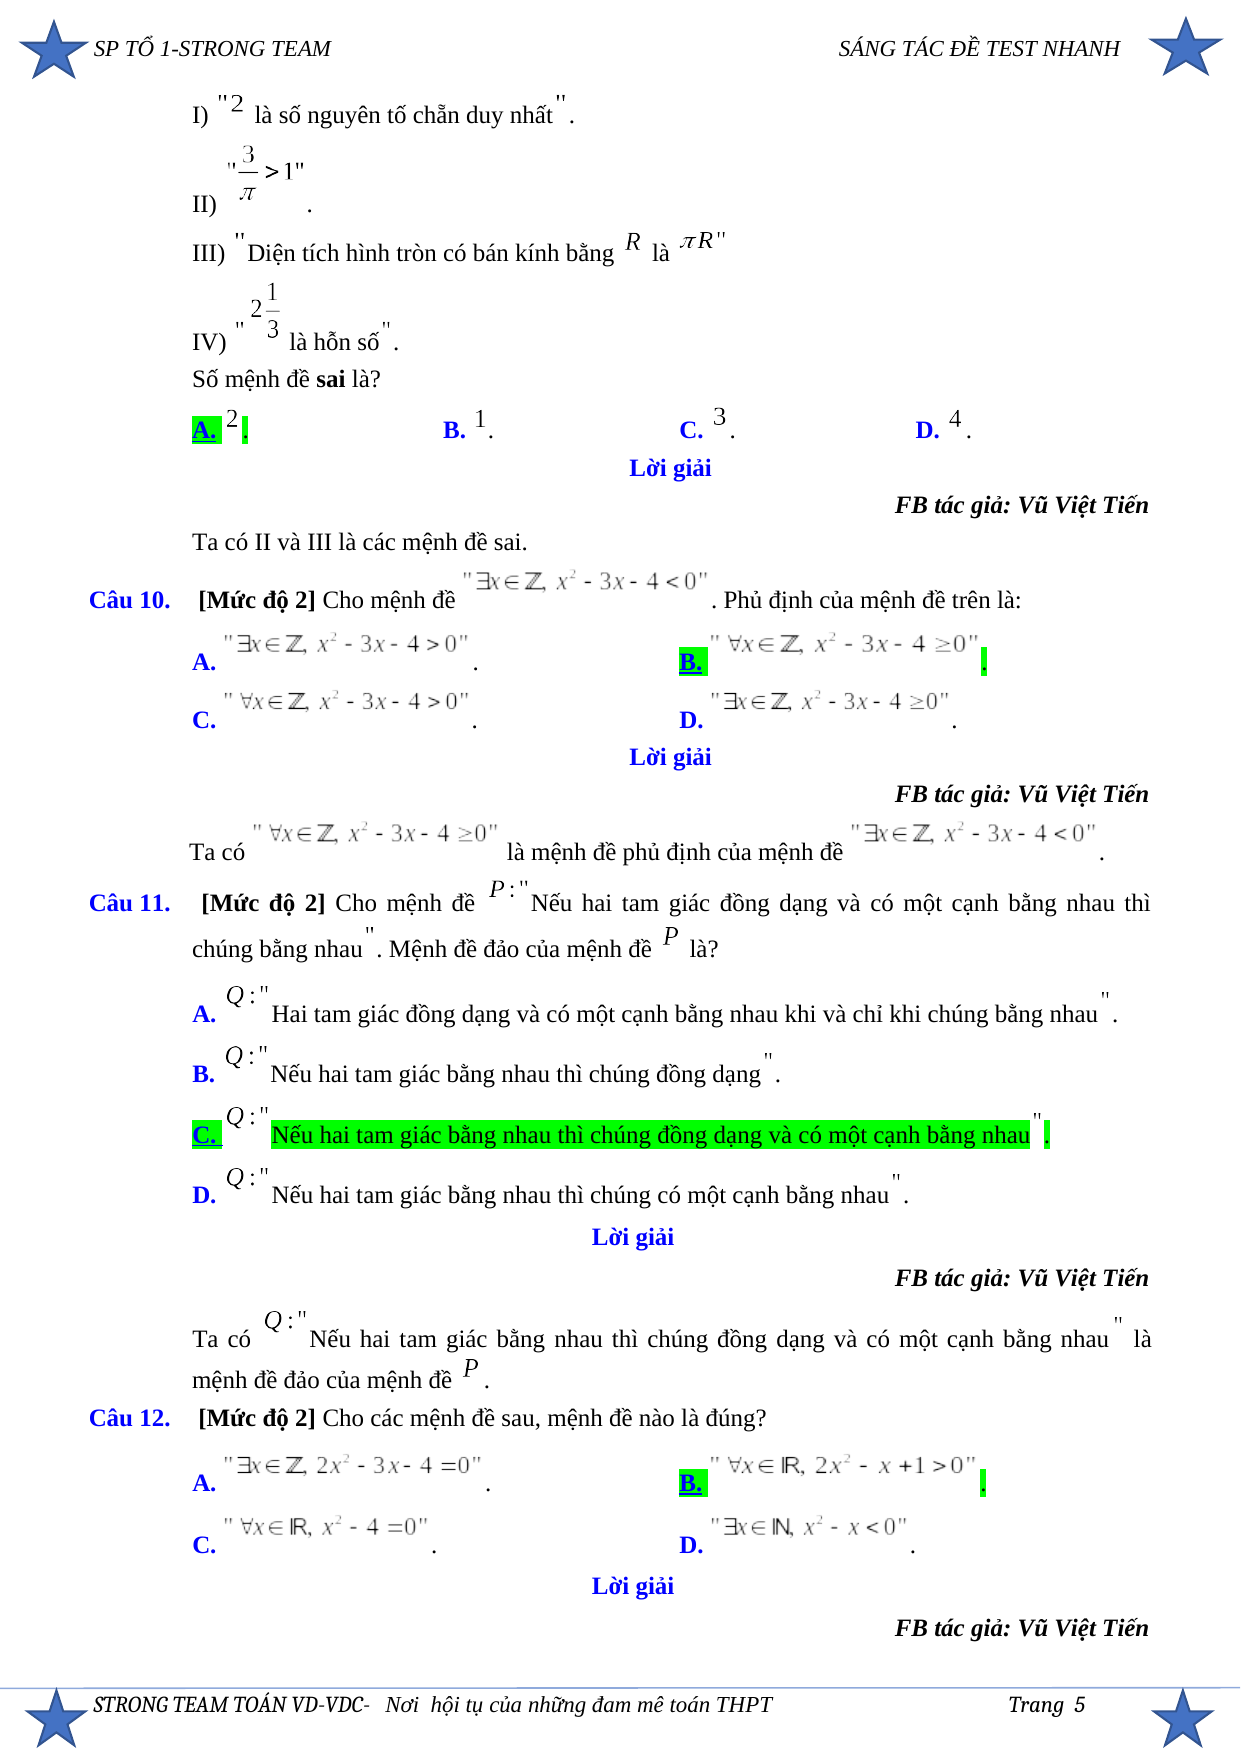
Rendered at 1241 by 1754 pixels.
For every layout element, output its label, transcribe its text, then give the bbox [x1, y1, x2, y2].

text FB tác giả: Vũ Việt Tiến [189, 1263, 1152, 1292]
text I) là số nguyên tố chẵn duy nhất. [117, 88, 1152, 129]
text Lời giải [114, 1222, 1152, 1251]
text C. . D. . [192, 1510, 1152, 1559]
text Ta có là mệnh đề phủ định của mệnh đề . [189, 816, 1152, 866]
list [Mức độ 2] Cho mệnh đề Nếu hai tam giác đồng dạng và có một cạnh bằng nhau thì chúng bằng nhau. Mệnh đề đảo của mệnh đề là? [88, 874, 1152, 962]
text D. Nếu hai tam giác bằng nhau thì chúng có một cạnh bằng nhau. [192, 1161, 1152, 1209]
list [Mức độ 2] Cho các mệnh đề sau, mệnh đề nào là đúng? [88, 1403, 1152, 1431]
text A. . B. . [192, 1448, 1152, 1497]
text Số mệnh đề sai là? [89, 364, 1152, 393]
text C. . D. . [117, 684, 1152, 733]
text III) Diện tích hình tròn có bán kính bằng là [89, 226, 1152, 267]
text C. Nếu hai tam giác bằng nhau thì chúng đồng dạng và có một cạnh bằng nhau. [192, 1101, 1152, 1149]
text IV) là hỗn số. [117, 276, 1152, 356]
text Lời giải [114, 1571, 1152, 1600]
text Ta có II và III là các mệnh đề sai. [89, 527, 1152, 556]
text A. Hai tam giác đồng dạng và có một cạnh bằng nhau khi và chỉ khi chúng bằng nhau. [192, 979, 1152, 1027]
text A. . B. . [117, 627, 1152, 676]
text Lời giải [189, 453, 1152, 481]
text B. Nếu hai tam giác bằng nhau thì chúng đồng dạng. [192, 1040, 1152, 1088]
list [Mức độ 2] Cho mệnh đề . Phủ định của mệnh đề trên là: [88, 564, 1152, 614]
text FB tác giả: Vũ Việt Tiến [189, 490, 1152, 518]
text FB tác giả: Vũ Việt Tiến [189, 779, 1152, 808]
text Ta có Nếu hai tam giác bằng nhau thì chúng đồng dạng và có một cạnh bằng nhau là mệnh đề đảo của mệnh đề . [192, 1304, 1152, 1394]
text II) . [89, 138, 1152, 218]
text A. . B. . C. . D. . [117, 401, 1152, 444]
text Lời giải [189, 742, 1152, 771]
text FB tác giả: Vũ Việt Tiến [189, 1613, 1152, 1641]
